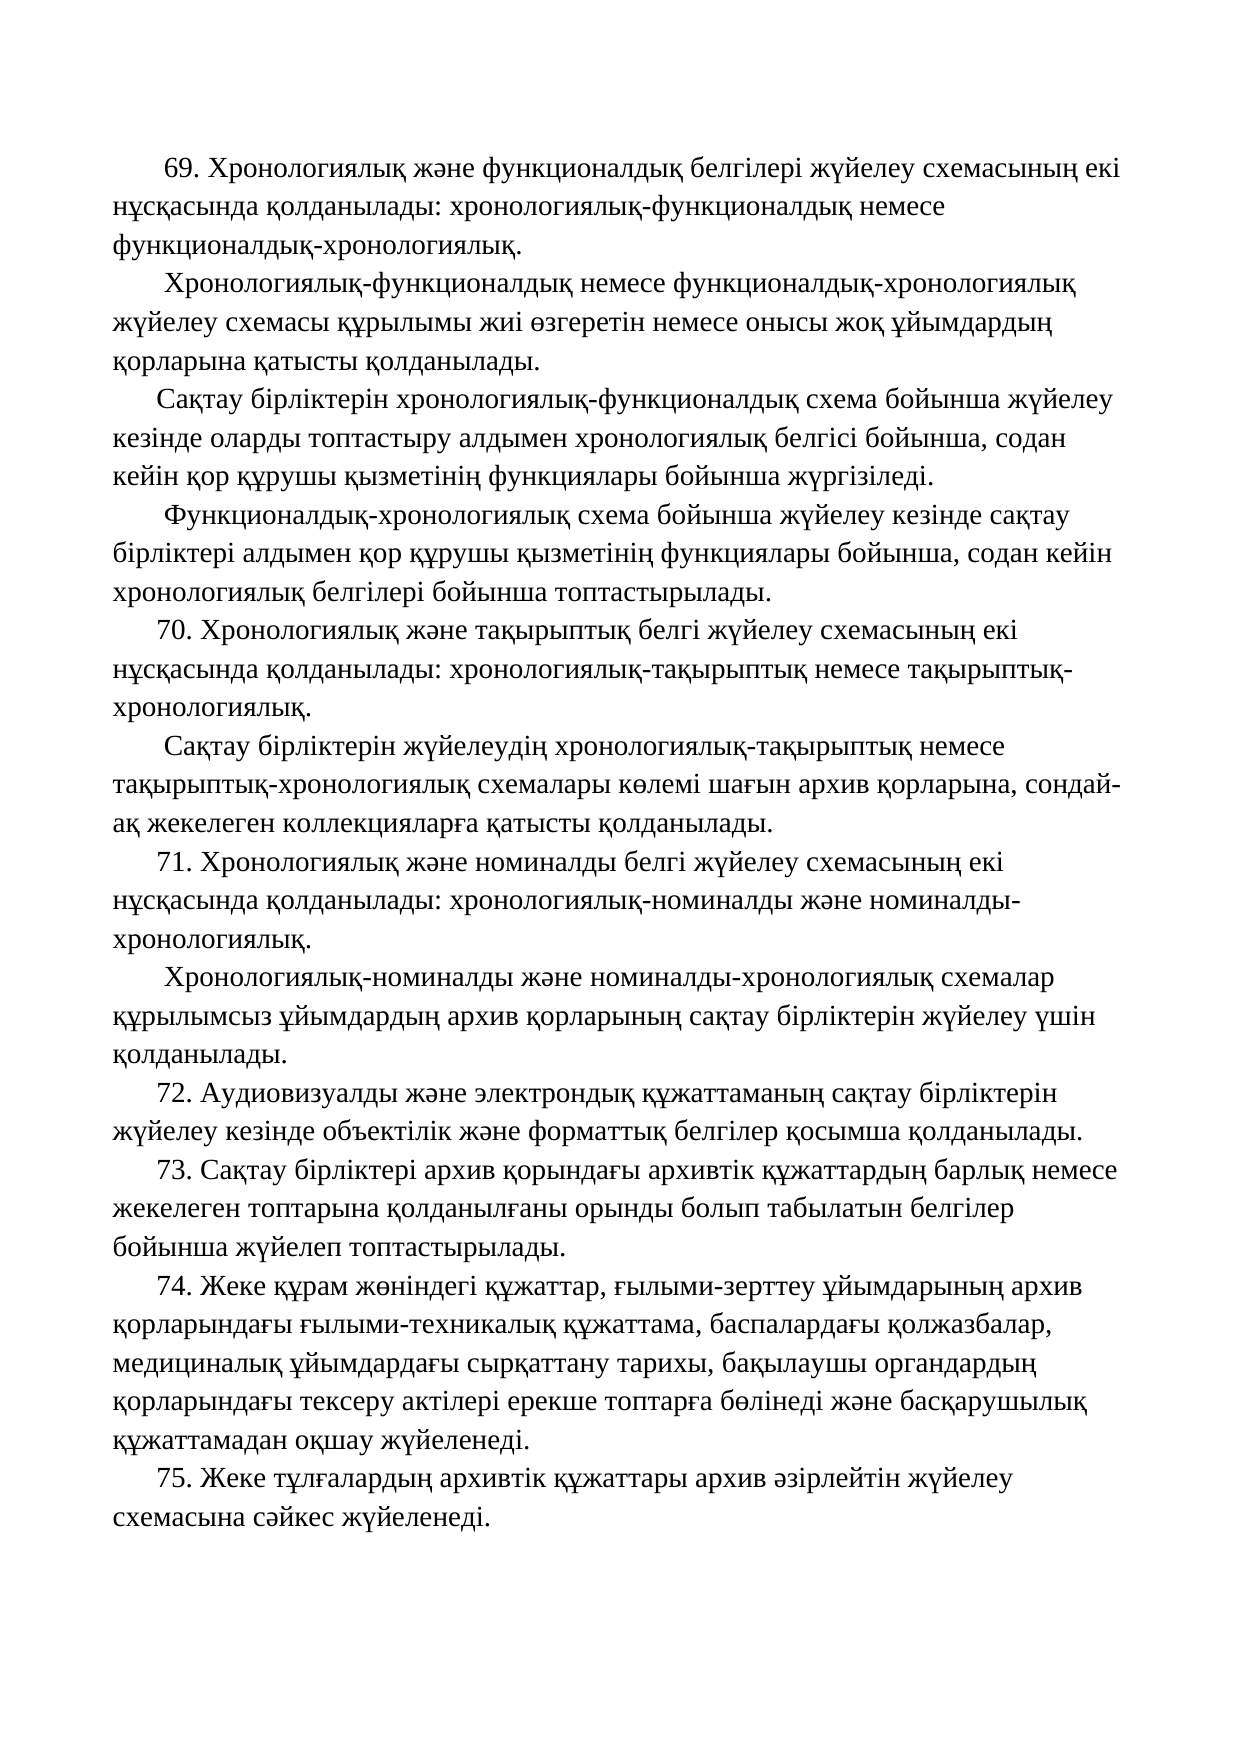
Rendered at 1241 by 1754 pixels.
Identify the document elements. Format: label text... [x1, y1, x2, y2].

text Функционалдық-хронологиялық схема бойынша жүйелеу кезінде сақтау бірліктері алдымен қор құрушы қызметінің функциялары бойынша, содан кейін хронологиялық белгілері бойынша топтастырылады. [112, 497, 1128, 607]
text 72. Аудиовизуалды және электрондық құжаттаманың сақтау бірліктерін жүйелеу кезінде объектілік және форматтық белгілер қосымша қолданылады. [112, 1075, 1128, 1147]
text 69. Хронологиялық және функционалдық белгілері жүйелеу схемасының екі нұсқасында қолданылады: хронологиялық-функционалдық немесе функционалдық-хронологиялық. [112, 150, 1128, 261]
text Хронологиялық-функционалдық немесе функционалдық-хронологиялық жүйелеу схемасы құрылымы жиі өзгеретін немесе онысы жоқ ұйымдардың қорларына қатысты қолданылады. [112, 266, 1128, 376]
text 75. Жеке тұлғалардың архивтік құжаттары архив әзірлейтін жүйелеу схемасына сәйкес жүйеленеді. [112, 1460, 1128, 1532]
text 71. Хронологиялық және номиналды белгі жүйелеу схемасының екі нұсқасында қолданылады: хронологиялық-номиналды және номиналды-хронологиялық. [112, 844, 1128, 954]
text 73. Сақтау бірліктері архив қорындағы архивтік құжаттардың барлық немесе жекелеген топтарына қолданылғаны орынды болып табылатын белгілер бойынша жүйелеп топтастырылады. [112, 1152, 1128, 1263]
text Сақтау бірліктерін хронологиялық-функционалдық схема бойынша жүйелеу кезінде оларды топтастыру алдымен хронологиялық белгісі бойынша, содан кейін қор құрушы қызметінің функциялары бойынша жүргізіледі. [112, 381, 1128, 492]
text 70. Хронологиялық және тақырыптық белгі жүйелеу схемасының екі нұсқасында қолданылады: хронологиялық-тақырыптық немесе тақырыптық-хронологиялық. [112, 612, 1128, 723]
text Хронологиялық-номиналды және номиналды-хронологиялық схемалар құрылымсыз ұйымдардың архив қорларының сақтау бірліктерін жүйелеу үшін қолданылады. [112, 959, 1128, 1070]
text 74. Жеке құрам жөніндегі құжаттар, ғылыми-зерттеу ұйымдарының архив қорларындағы ғылыми-техникалық құжаттама, баспалардағы қолжазбалар, медициналық ұйымдардағы сырқаттану тарихы, бақылаушы органдардың қорларындағы тексеру актілері ерекше топтарға бөлінеді және басқарушылық құжаттамадан оқшау жүйеленеді. [112, 1268, 1128, 1455]
text Сақтау бірліктерін жүйелеудің хронологиялық-тақырыптық немесе тақырыптық-хронологиялық схемалары көлемі шағын архив қорларына, сондай-ақ жекелеген коллекцияларға қатысты қолданылады. [112, 728, 1128, 839]
